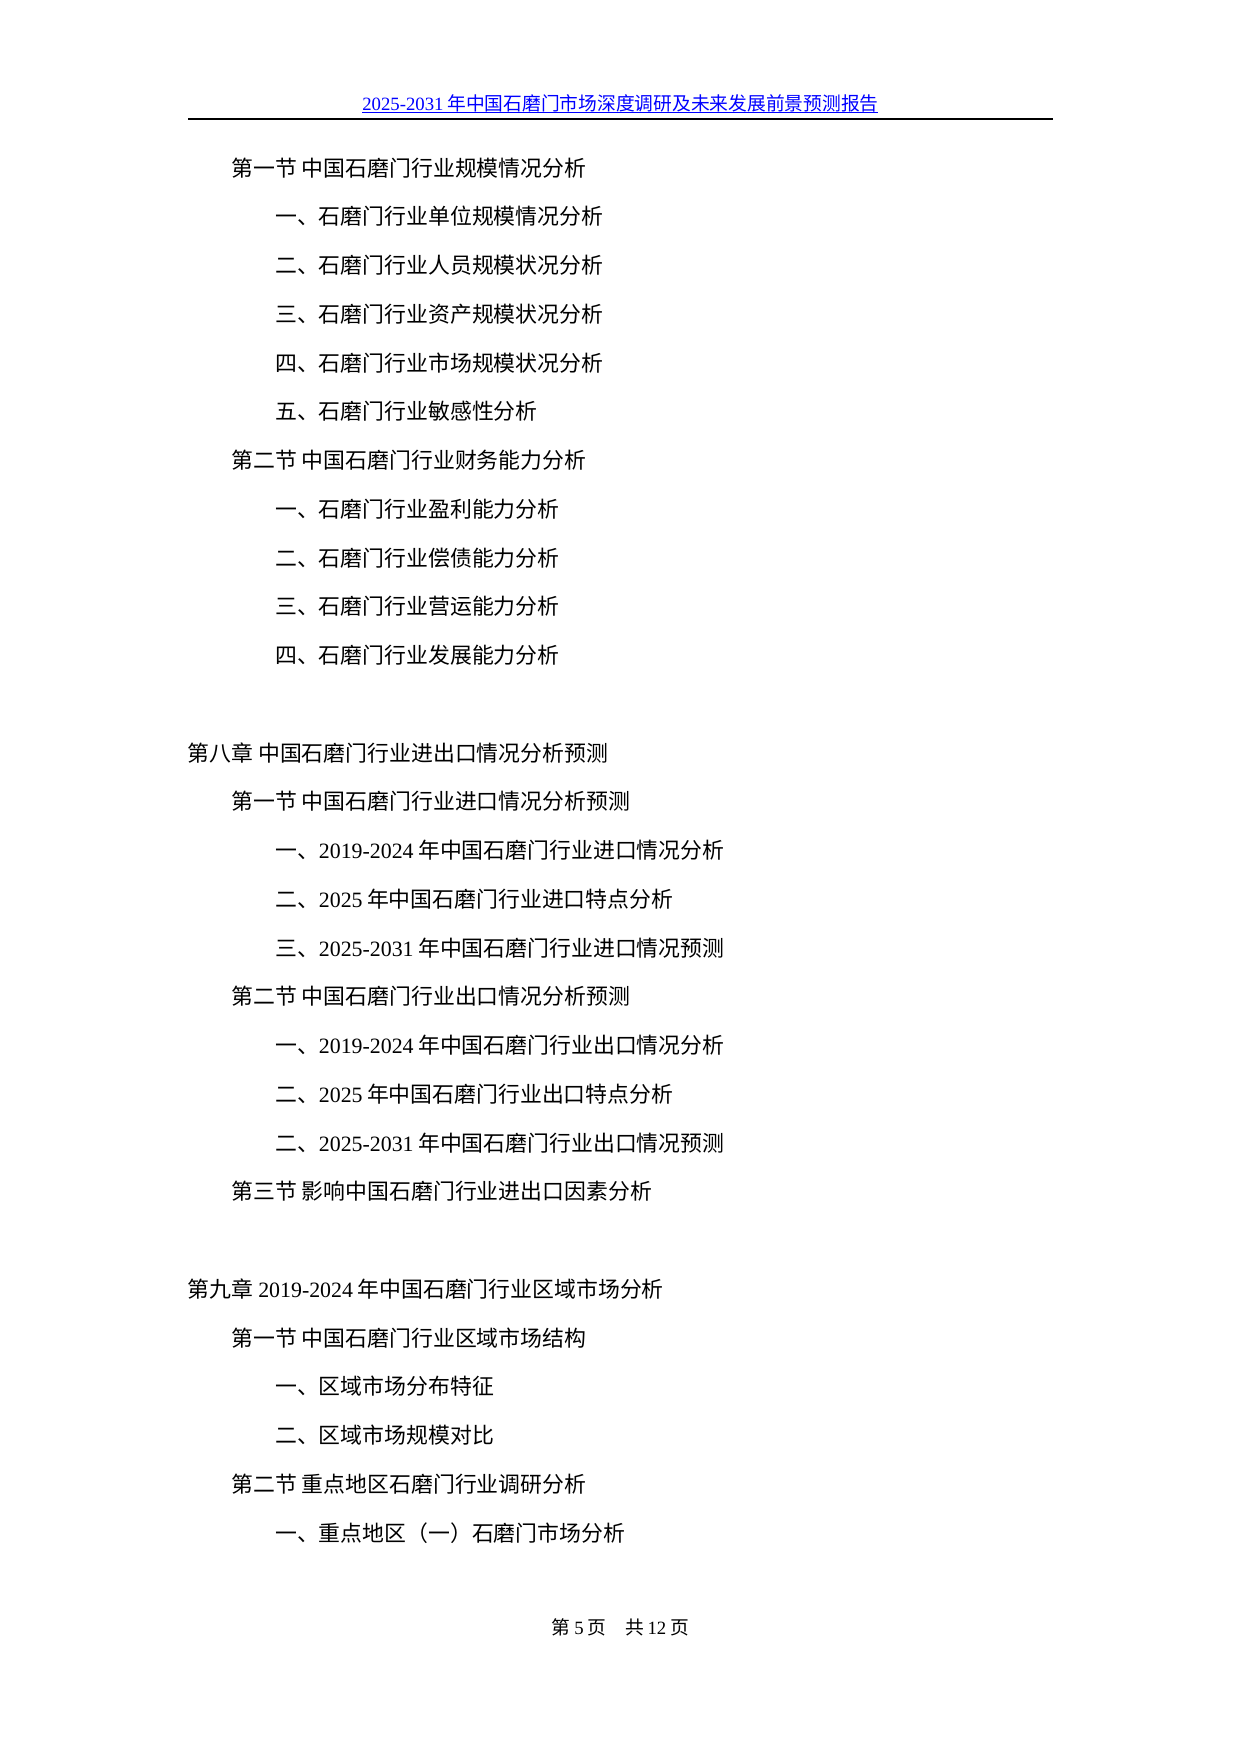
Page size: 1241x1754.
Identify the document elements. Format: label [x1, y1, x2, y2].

text [187, 150, 1053, 1548]
